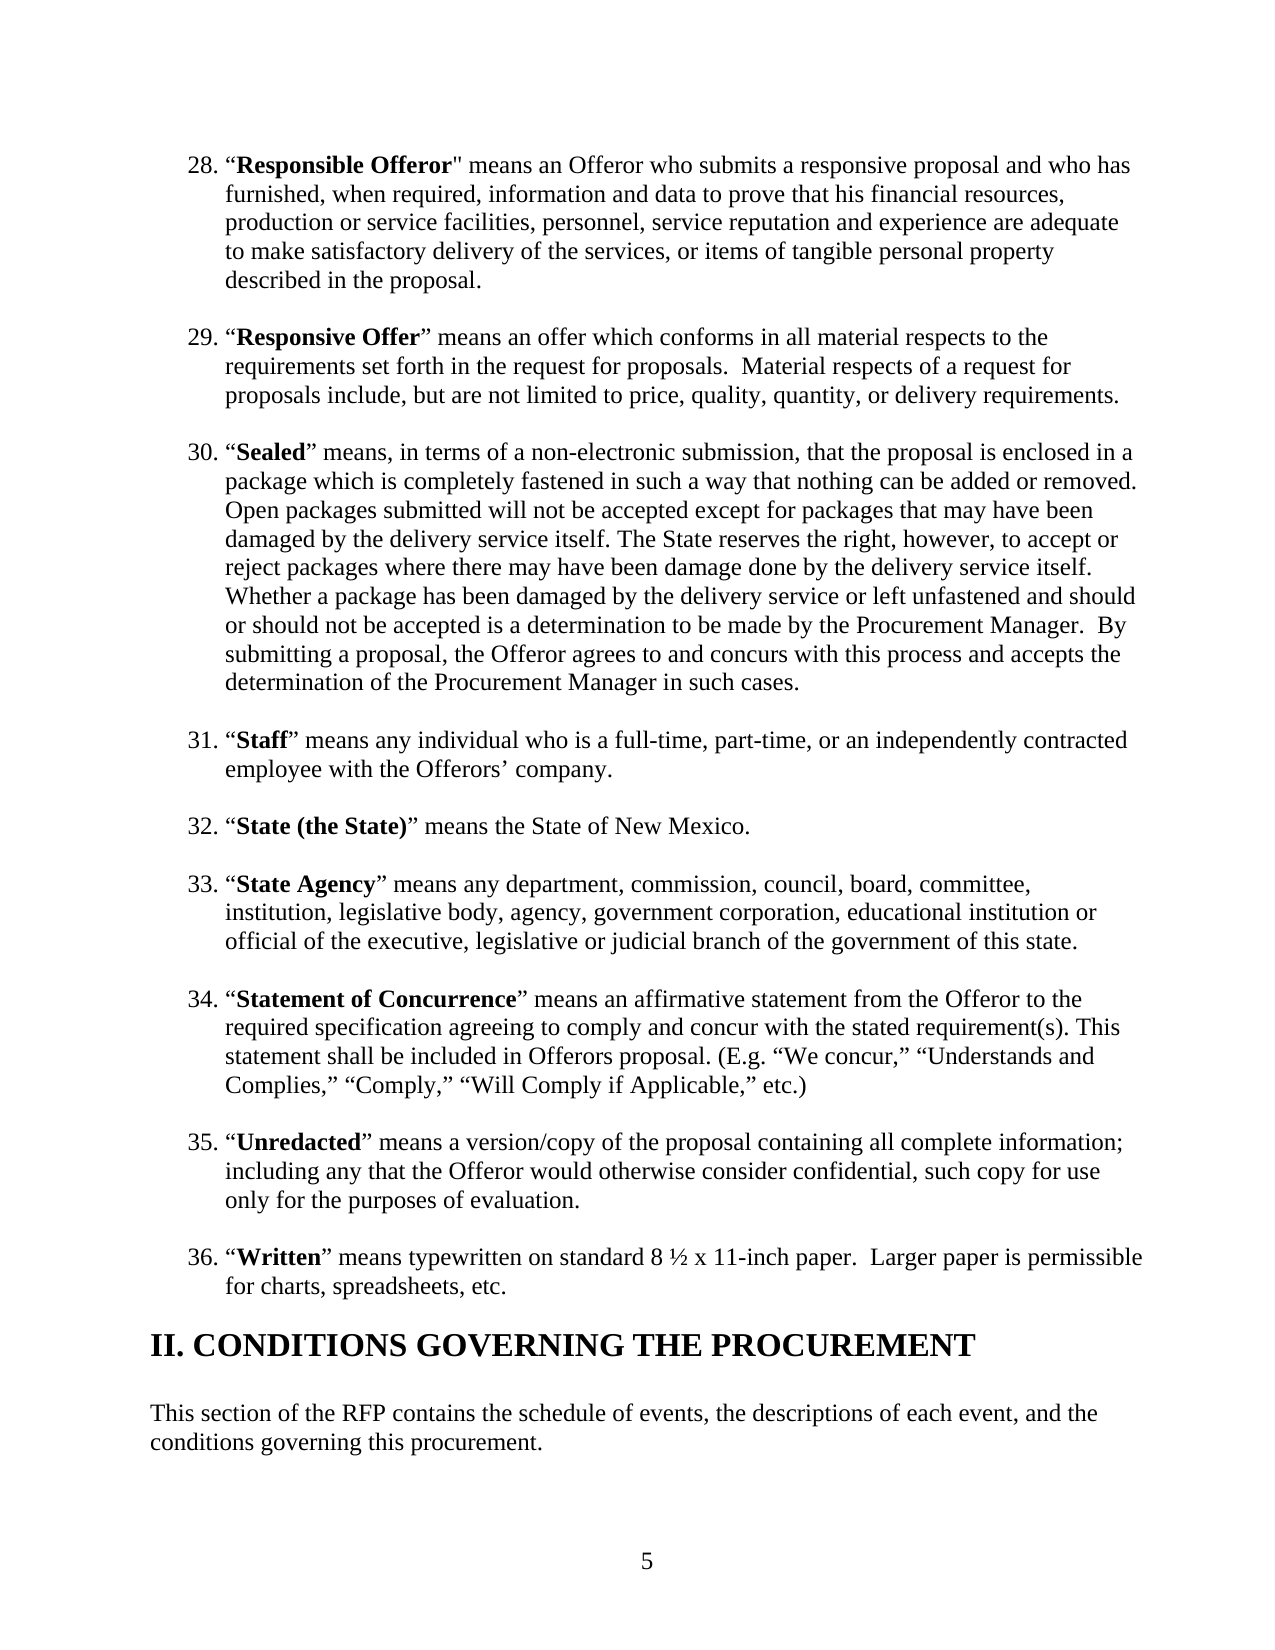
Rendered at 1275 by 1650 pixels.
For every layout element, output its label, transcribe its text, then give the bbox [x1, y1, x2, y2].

list “State Agency” means any department, commission, council, board, committee, institution, legislative body, agency, government corporation, educational institution or official of the executive, legislative or judicial branch of the government of this state. [187, 869, 1144, 955]
list “State (the State)” means the State of New Mexico. [187, 811, 1144, 840]
list “Staff” means any individual who is a full-time, part-time, or an independently contracted employee with the Offerors’ company. [187, 725, 1144, 782]
list “Statement of Concurrence” means an affirmative statement from the Offeror to the required specification agreeing to comply and concur with the stated requirement(s). This statement shall be included in Offerors proposal. (E.g. “We concur,” “Understands and Complies,” “Comply,” “Will Comply if Applicable,” etc.) [187, 984, 1144, 1099]
list “Sealed” means, in terms of a non-electronic submission, that the proposal is enclosed in a package which is completely fastened in such a way that nothing can be added or removed. Open packages submitted will not be accepted except for packages that may have been damaged by the delivery service itself. The State reserves the right, however, to accept or reject packages where there may have been damage done by the delivery service itself. Whether a package has been damaged by the delivery service or left unfastened and should or should not be accepted is a determination to be made by the Procurement Manager. By submitting a proposal, the Offeror agrees to and concurs with this process and accepts the determination of the Procurement Manager in such cases. [187, 437, 1144, 696]
text This section of the RFP contains the schedule of events, the descriptions of each event, and the conditions governing this procurement. [150, 1398, 1144, 1456]
list “Responsive Offer” means an offer which conforms in all material respects to the requirements set forth in the request for proposals. Material respects of a request for proposals include, but are not limited to price, quality, quantity, or delivery requirements. [187, 322, 1144, 409]
list “Written” means typewritten on standard 8 ½ x 11-inch paper. Larger paper is permissible for charts, spreadsheets, etc. [187, 1242, 1144, 1300]
subtitle II. CONDITIONS GOVERNING THE PROCUREMENT [150, 1325, 1144, 1363]
list “Unredacted” means a version/copy of the proposal containing all complete information; including any that the Offeror would otherwise consider confidential, such copy for use only for the purposes of evaluation. [187, 1127, 1144, 1214]
list “Responsible Offeror" means an Offeror who submits a responsive proposal and who has furnished, when required, information and data to prove that his financial resources, production or service facilities, personnel, service reputation and experience are adequate to make satisfactory delivery of the services, or items of tangible personal property described in the proposal. [187, 150, 1144, 294]
